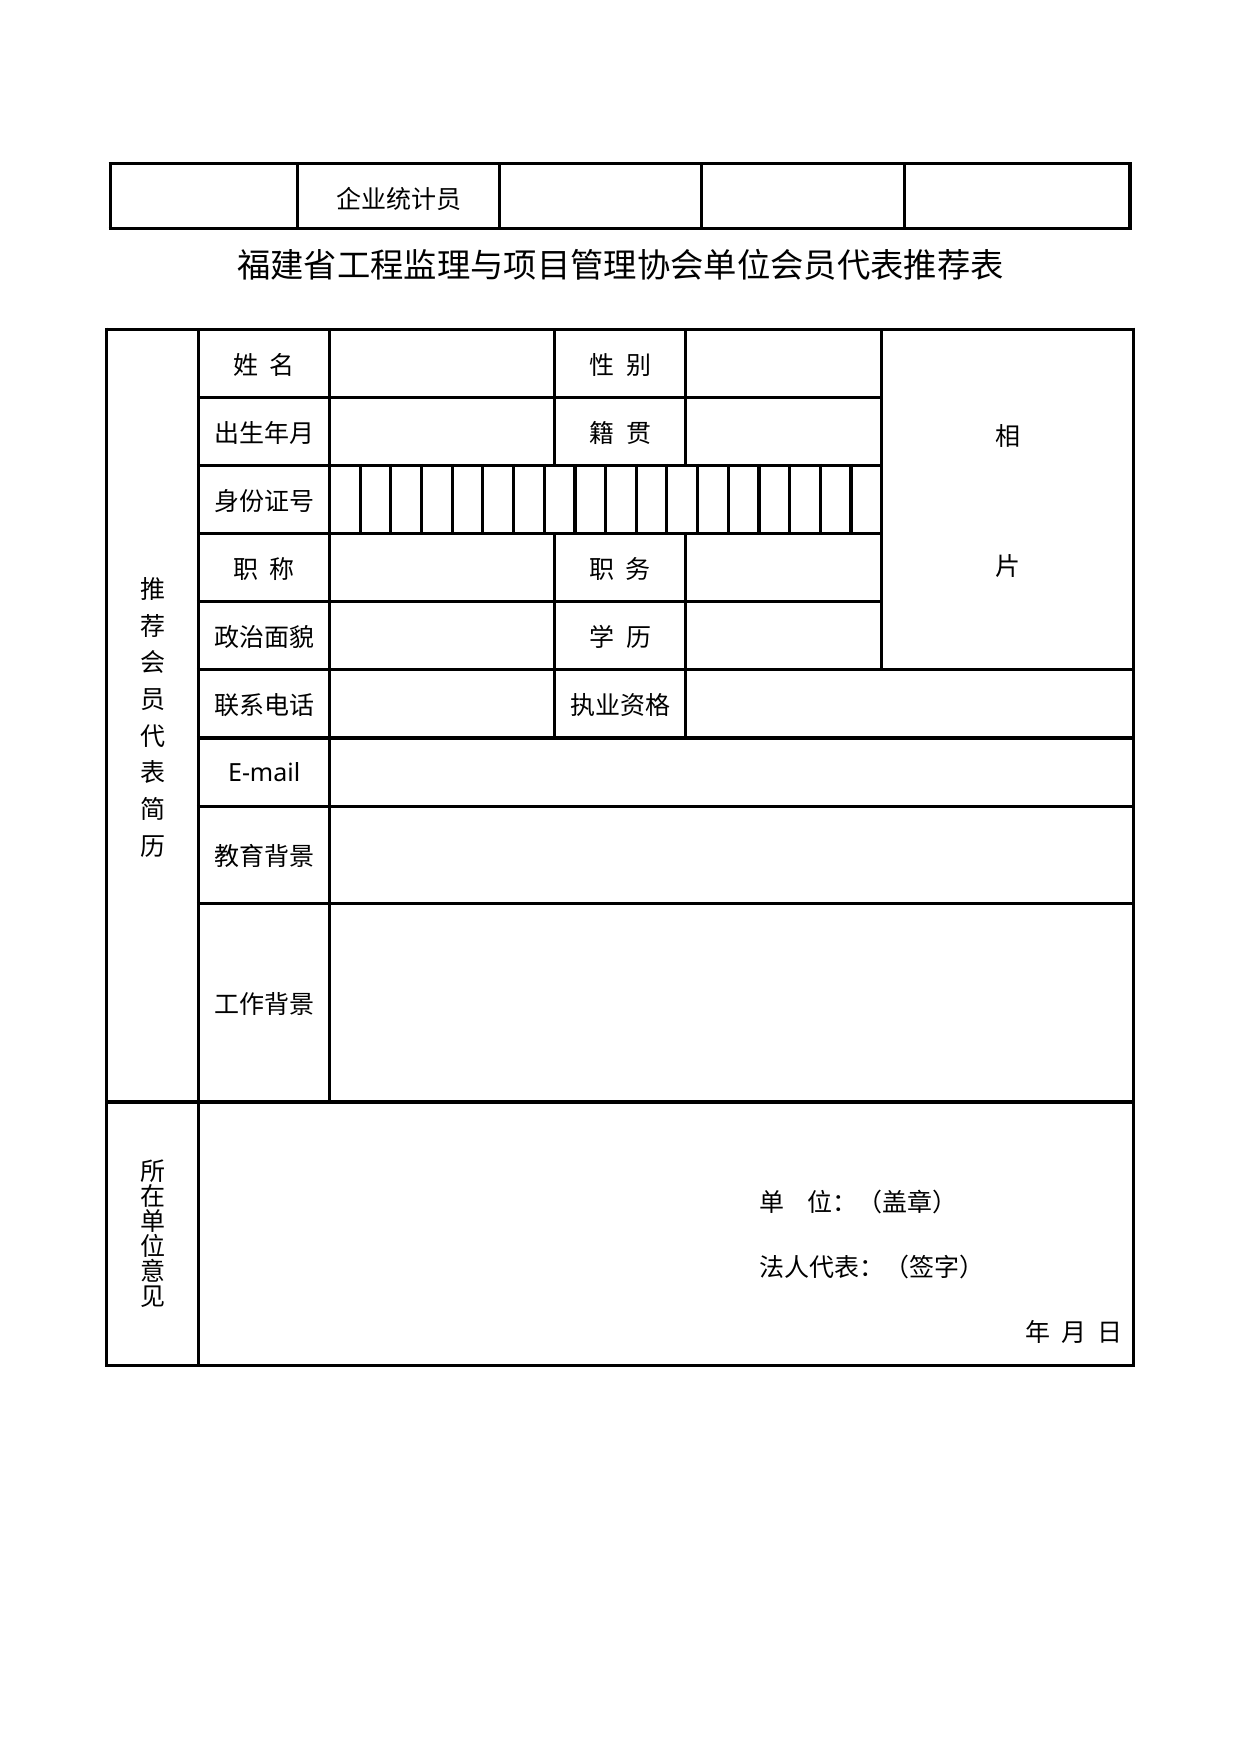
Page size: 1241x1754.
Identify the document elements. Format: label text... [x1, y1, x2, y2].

table_cell [331, 671, 553, 736]
table_cell [607, 467, 635, 532]
table_cell 学 历 [556, 603, 684, 668]
table_cell [454, 467, 481, 532]
table_cell 企业统计员 [299, 165, 498, 227]
table_cell [687, 671, 1132, 736]
table_cell [699, 467, 727, 532]
table_cell [515, 467, 543, 532]
table_cell 工作背景 [200, 905, 328, 1100]
table_cell 政治面貌 [200, 603, 328, 668]
table_header 推 荐 会 员 代 表 简 历 [108, 331, 197, 1100]
table_cell 出生年月 [200, 399, 328, 464]
table_cell [791, 467, 819, 532]
table_cell [331, 535, 553, 600]
text 福建省工程监理与项目管理协会单位会员代表推荐表 [148, 230, 1093, 295]
table_cell [331, 467, 359, 532]
table_cell [687, 535, 880, 600]
table_cell 籍 贯 [556, 399, 684, 464]
table_cell [392, 467, 420, 532]
table_cell 教育背景 [200, 808, 328, 902]
table_cell 身份证号 [200, 467, 328, 532]
table_cell [761, 467, 788, 532]
table_cell 单 位：（盖章） 法人代表：（签字） 年 月 日 [200, 1104, 1132, 1363]
table_cell [687, 399, 880, 464]
table_cell E-mail [200, 740, 328, 804]
table_cell [112, 165, 296, 227]
table_cell [687, 603, 880, 668]
table_cell 执业资格 [556, 671, 684, 736]
table_cell [853, 467, 880, 532]
table_cell [331, 740, 1132, 804]
table_cell [703, 165, 903, 227]
table_cell [577, 467, 604, 532]
table_header 姓 名 [200, 331, 328, 396]
table_cell 职 称 [200, 535, 328, 600]
table_cell [423, 467, 451, 532]
table_cell [484, 467, 512, 532]
table_header 性 别 [556, 331, 684, 396]
table_header 相 片 [883, 331, 1132, 668]
table_cell [906, 165, 1128, 227]
table_cell [331, 399, 553, 464]
table_cell [501, 165, 700, 227]
table_cell [331, 905, 1132, 1100]
table_cell [546, 467, 573, 532]
table_cell [638, 467, 665, 532]
table_cell [730, 467, 757, 532]
table_header [331, 331, 553, 396]
table_cell [331, 603, 553, 668]
table_cell 所在单位意见 [108, 1104, 197, 1363]
table_cell 职 务 [556, 535, 684, 600]
table_cell [668, 467, 696, 532]
table_cell 联系电话 [200, 671, 328, 736]
table_cell [822, 467, 849, 532]
table_cell [331, 808, 1132, 902]
table_header [687, 331, 880, 396]
table_cell [362, 467, 389, 532]
